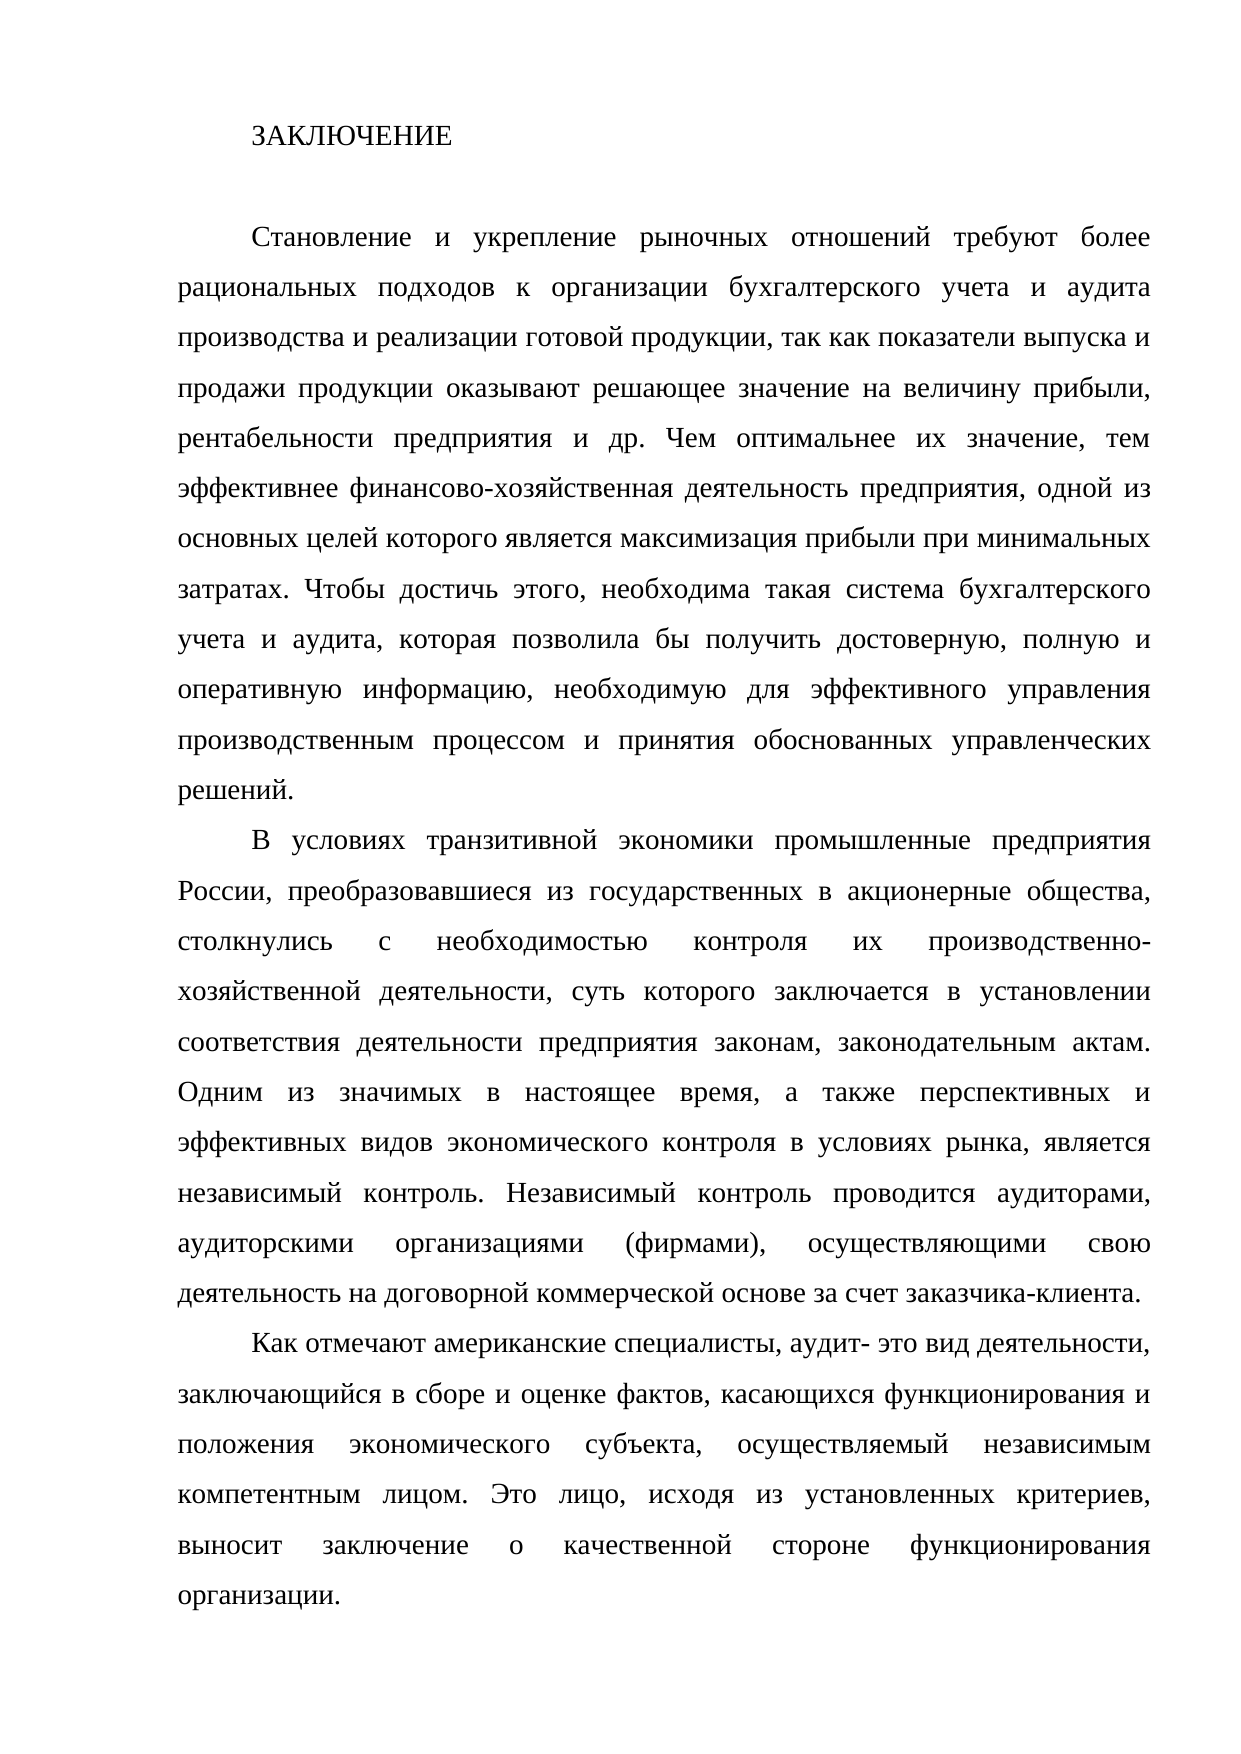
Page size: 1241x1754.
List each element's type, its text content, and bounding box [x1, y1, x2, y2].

text Становление и укрепление рыночных отношений требуют более рациональных подходов к организации бухгалтерского учета и аудита производства и реализации готовой продукции, так как показатели выпуска и продажи продукции оказывают решающее значение на величину прибыли, рентабельности предприятия и др. Чем оптимальнее их значение, тем эффективнее финансово-хозяйственная деятельность предприятия, одной из основных целей которого является максимизация прибыли при минимальных затратах. Чтобы достичь этого, необходима такая система бухгалтерского учета и аудита, которая позволила бы получить достоверную, полную и оперативную информацию, необходимую для эффективного управления производственным процессом и принятия обоснованных управленческих решений. [177, 219, 1152, 806]
text Как отмечают американские специалисты, аудит- это вид деятельности, заключающийся в сборе и оценке фактов, касающихся функционирования и положения экономического субъекта, осуществляемый независимым компетентным лицом. Это лицо, исходя из установленных критериев, выносит заключение о качественной стороне функционирования организации. [177, 1326, 1152, 1611]
text В условиях транзитивной экономики промышленные предприятия России, преобразовавшиеся из государственных в акционерные общества, столкнулись с необходимостью контроля их производственно- хозяйственной деятельности, суть которого заключается в установлении соответствия деятельности предприятия законам, законодательным актам. Одним из значимых в настоящее время, а также перспективных и эффективных видов экономического контроля в условиях рынка, является независимый контроль. Независимый контроль проводится аудиторами, аудиторскими организациями (фирмами), осуществляющими свою деятельность на договорной коммерческой основе за счет заказчика-клиента. [177, 822, 1152, 1309]
subtitle ЗАКЛЮЧЕНИЕ [177, 118, 1152, 152]
